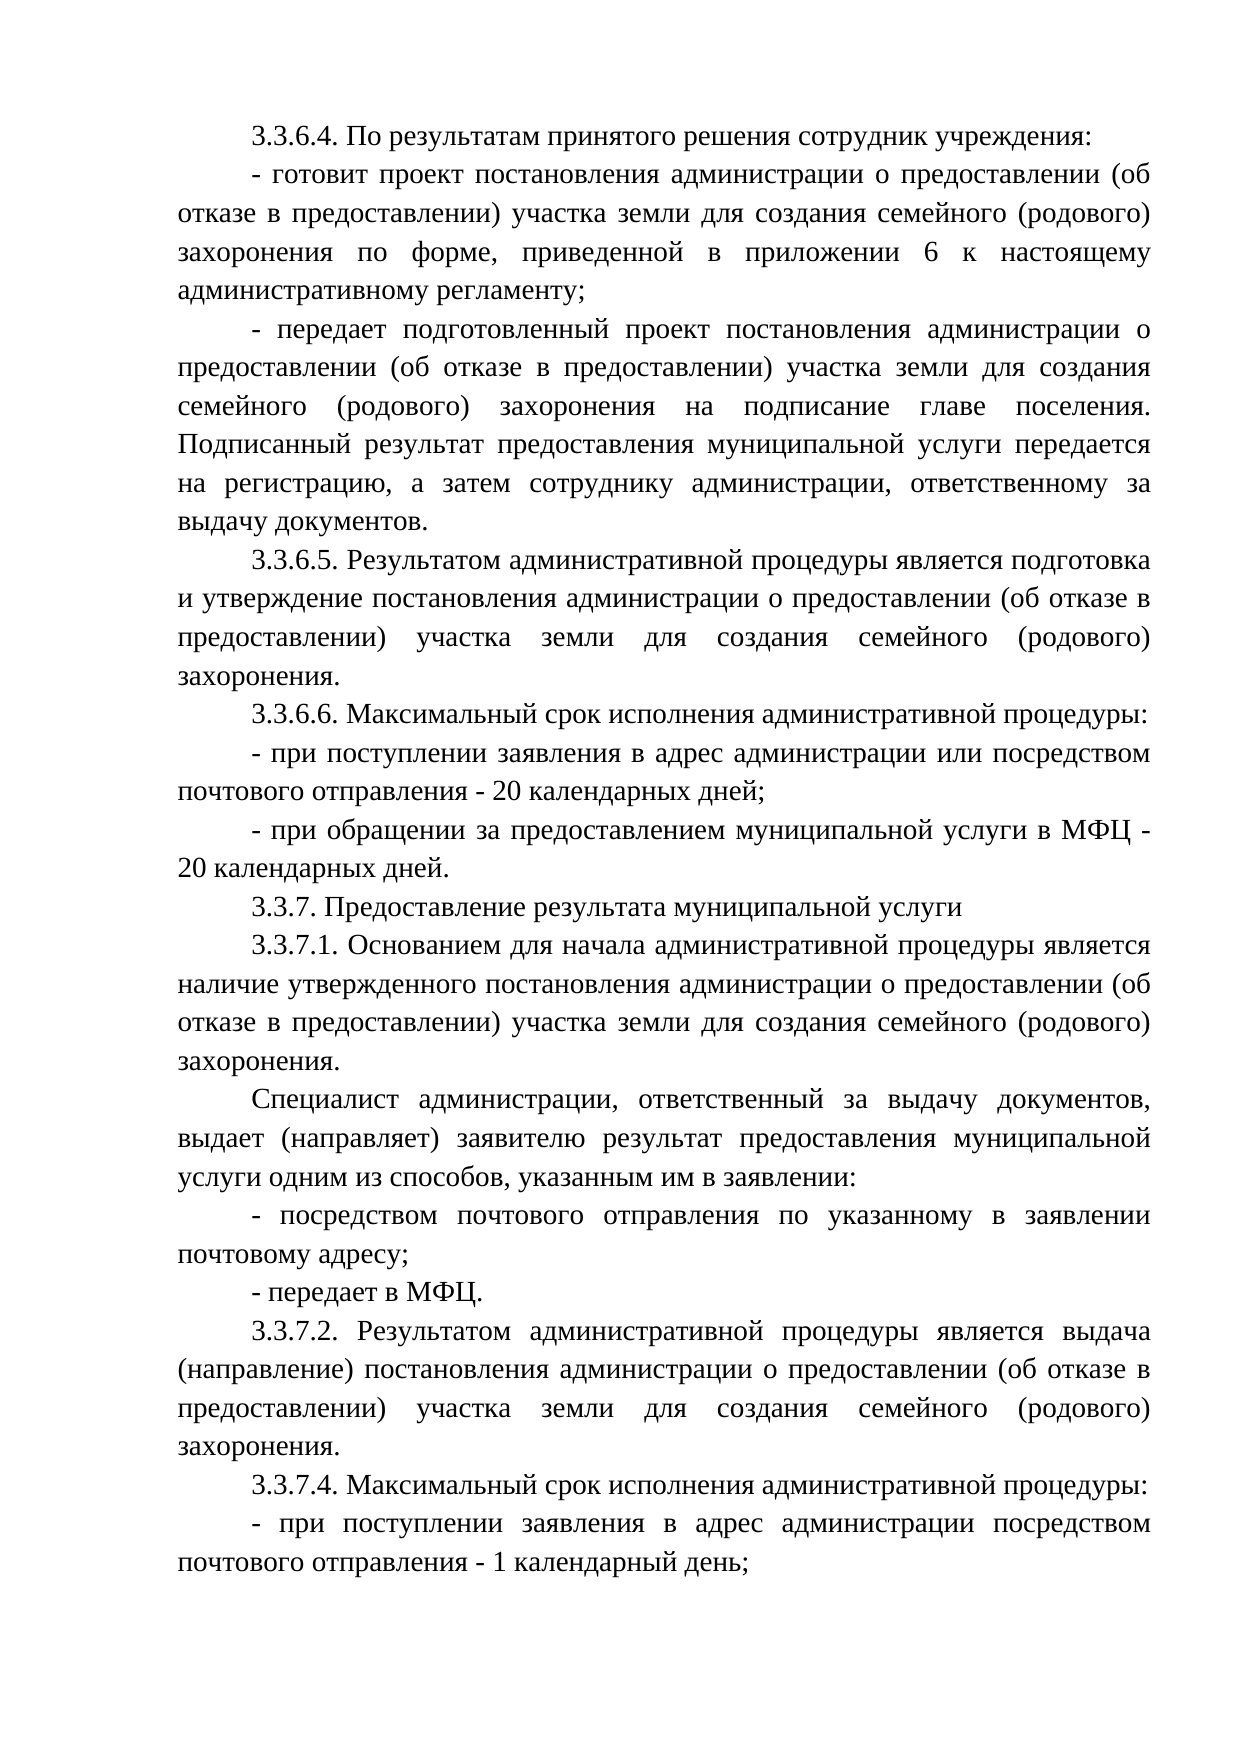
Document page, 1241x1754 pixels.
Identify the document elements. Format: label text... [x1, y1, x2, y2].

text - при поступлении заявления в адрес администрации посредством почтового отправления - 1 календарный день; [177, 1506, 1152, 1578]
text 3.3.6.6. Максимальный срок исполнения административной процедуры: [177, 696, 1152, 730]
text 3.3.6.5. Результатом административной процедуры является подготовка и утверждение постановления администрации о предоставлении (об отказе в предоставлении) участка земли для создания семейного (родового) захоронения. [177, 542, 1152, 691]
text 3.3.7.4. Максимальный срок исполнения административной процедуры: [177, 1467, 1152, 1501]
text Специалист администрации, ответственный за выдачу документов, выдает (направляет) заявителю результат предоставления муниципальной услуги одним из способов, указанным им в заявлении: [177, 1082, 1152, 1192]
text - передает в МФЦ. [177, 1274, 1152, 1308]
text - посредством почтового отправления по указанному в заявлении почтовому адресу; [177, 1197, 1152, 1269]
text 3.3.6.4. По результатам принятого решения сотрудник учреждения: [177, 118, 1152, 152]
text - передает подготовленный проект постановления администрации о предоставлении (об отказе в предоставлении) участка земли для создания семейного (родового) захоронения на подписание главе поселения. Подписанный результат предоставления муниципальной услуги передается на регистрацию, а затем сотруднику администрации, ответственному за выдачу документов. [177, 311, 1152, 537]
text 3.3.7. Предоставление результата муниципальной услуги [177, 889, 1152, 922]
text - при обращении за предоставлением муниципальной услуги в МФЦ - 20 календарных дней. [177, 812, 1152, 884]
text - при поступлении заявления в адрес администрации или посредством почтового отправления - 20 календарных дней; [177, 735, 1152, 807]
text 3.3.7.1. Основанием для начала административной процедуры является наличие утвержденного постановления администрации о предоставлении (об отказе в предоставлении) участка земли для создания семейного (родового) захоронения. [177, 927, 1152, 1077]
text 3.3.7.2. Результатом административной процедуры является выдача (направление) постановления администрации о предоставлении (об отказе в предоставлении) участка земли для создания семейного (родового) захоронения. [177, 1313, 1152, 1462]
text - готовит проект постановления администрации о предоставлении (об отказе в предоставлении) участка земли для создания семейного (родового) захоронения по форме, приведенной в приложении 6 к настоящему административному регламенту; [177, 157, 1152, 306]
